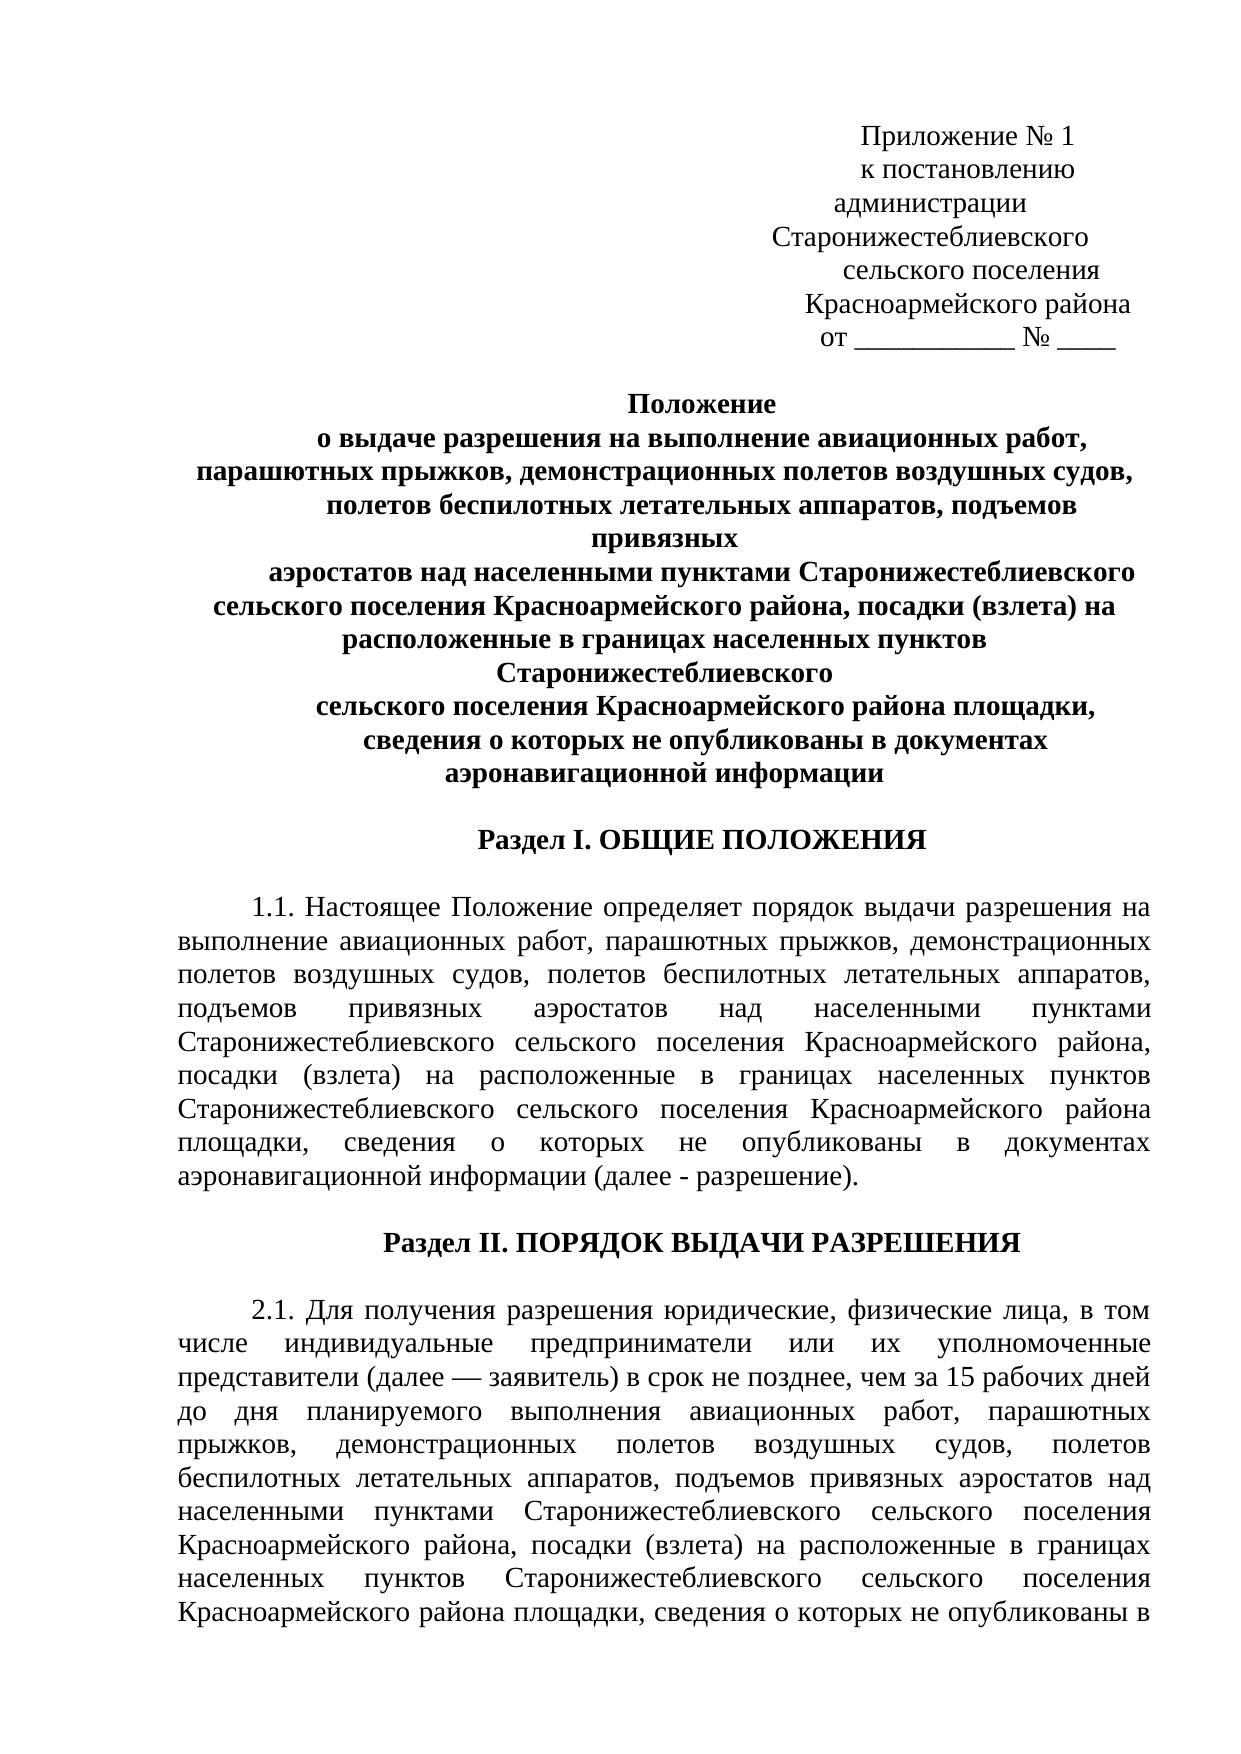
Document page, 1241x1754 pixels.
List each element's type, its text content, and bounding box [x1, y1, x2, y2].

text 1.1. Настоящее Положение определяет порядок выдачи разрешения на выполнение авиационных работ, парашютных прыжков, демонстрационных полетов воздушных судов, полетов беспилотных летательных аппаратов, подъемов привязных аэростатов над населенными пунктами Старонижестеблиевского сельского поселения Красноармейского района, посадки (взлета) на расположенные в границах населенных пунктов Старонижестеблиевского сельского поселения Красноармейского района площадки, сведения о которых не опубликованы в документах аэронавигационной информации (далее - разрешение). [177, 889, 1152, 1191]
text сельского поселения [709, 252, 1152, 286]
text Красноармейского района [709, 286, 1152, 319]
text аэростатов над населенными пунктами Старонижестеблиевского сельского поселения Красноармейского района, посадки (взлета) на расположенные в границах населенных пунктов Старонижестеблиевского [177, 554, 1152, 688]
text Положение [177, 386, 1152, 420]
text Раздел II. ПОРЯДОК ВЫДАЧИ РАЗРЕШЕНИЯ [177, 1225, 1152, 1258]
text Раздел I. ОБЩИЕ ПОЛОЖЕНИЯ [177, 822, 1152, 856]
text сведения о которых не опубликованы в документах аэронавигационной информации [177, 722, 1152, 789]
text к постановлению администрации Старонижестеблиевского [709, 152, 1152, 252]
text сельского поселения Красноармейского района площадки, [177, 688, 1152, 722]
text полетов беспилотных летательных аппаратов, подъемов привязных [177, 487, 1152, 554]
text Приложение № 1 [709, 118, 1152, 152]
text от ___________ № ____ [709, 319, 1152, 353]
text о выдаче разрешения на выполнение авиационных работ, парашютных прыжков, демонстрационных полетов воздушных судов, [177, 420, 1152, 487]
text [177, 1292, 1152, 1627]
